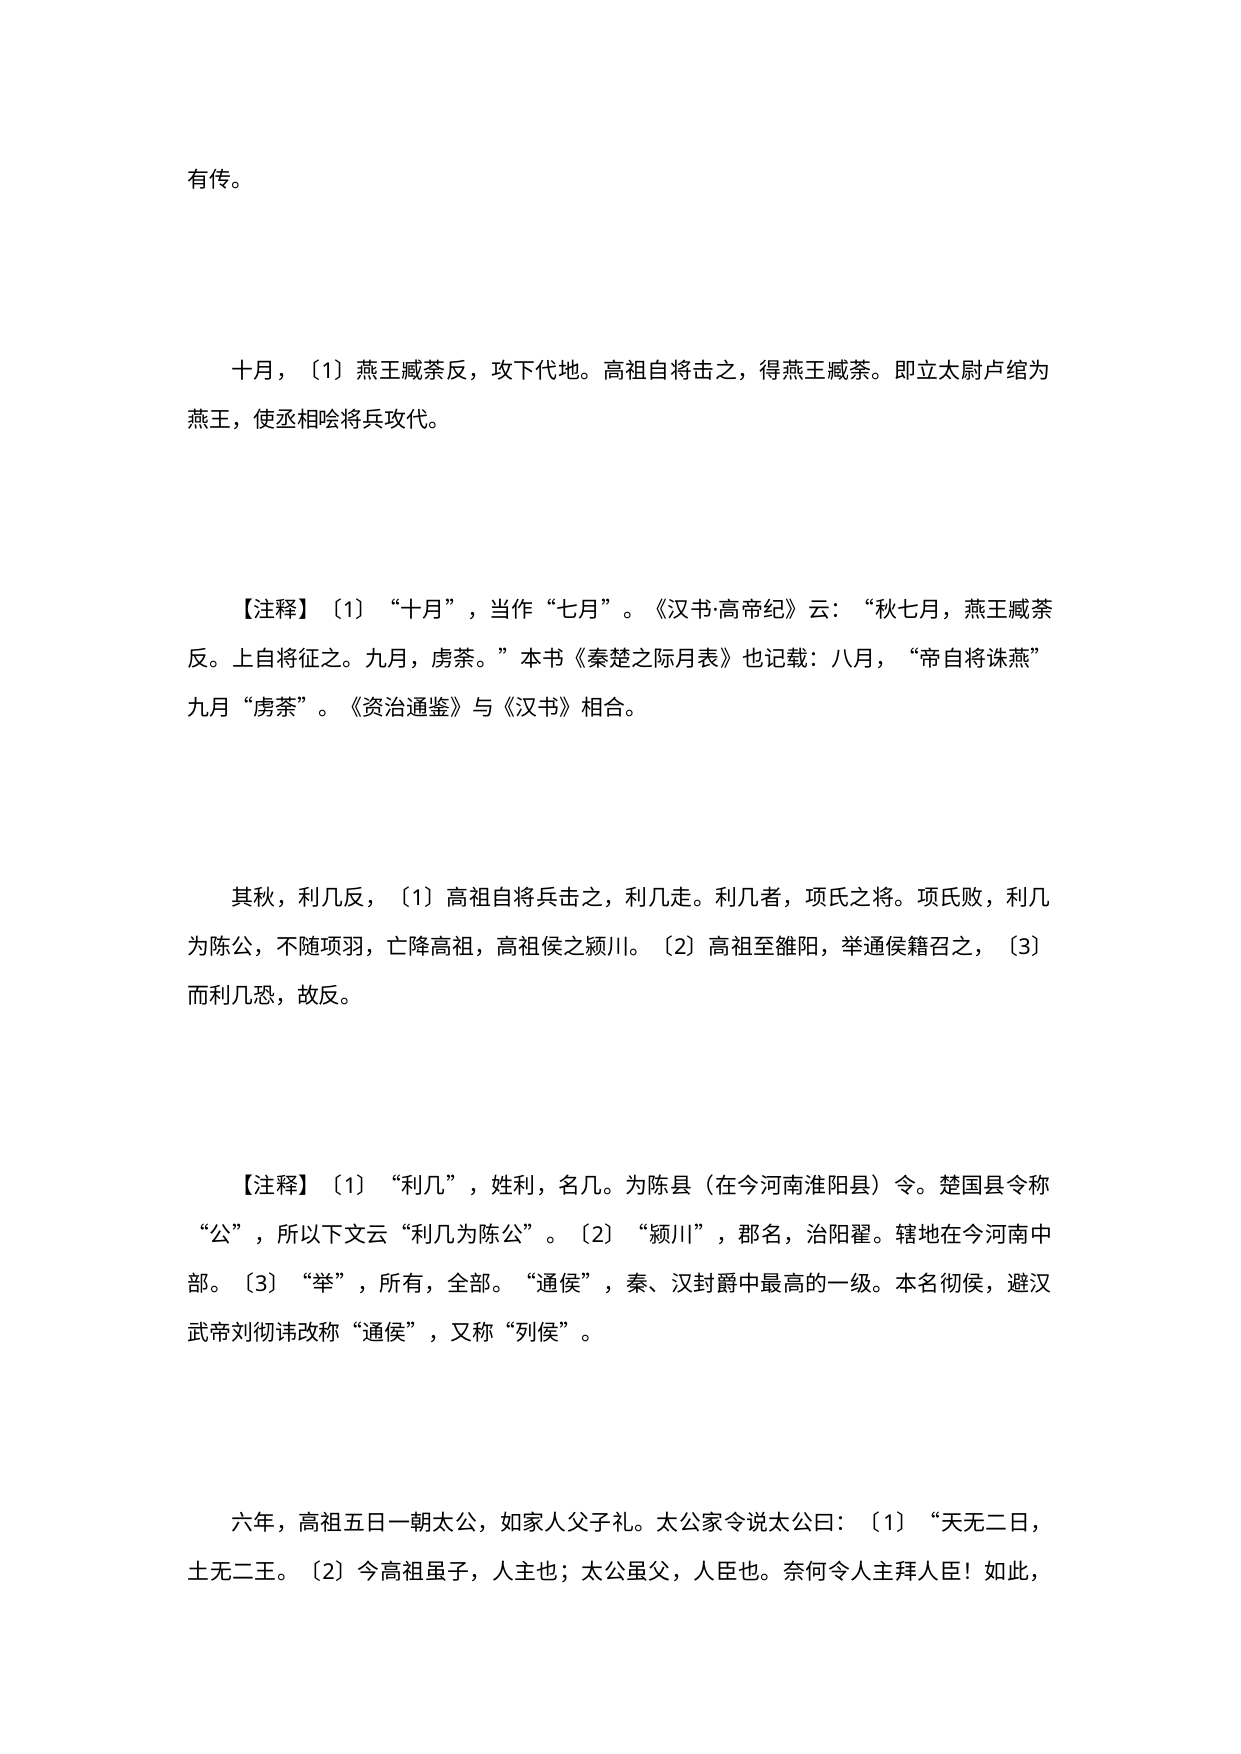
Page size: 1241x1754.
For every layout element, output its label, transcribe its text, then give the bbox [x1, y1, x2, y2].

text 其秋，利几反，〔1〕高祖自将兵击之，利几走。利几者，项氏之将。项氏败，利几为陈公，不随项羽，亡降高祖，高祖侯之颍川。〔2〕高祖至雒阳，举通侯籍召之，〔3〕而利几恐，故反。 [187, 880, 1053, 1010]
text 【注释】〔1〕“利几”，姓利，名几。为陈县（在今河南淮阳县）令。楚国县令称“公”，所以下文云“利几为陈公”。〔2〕“颍川”，郡名，治阳翟。辖地在今河南中部。〔3〕“举”，所有，全部。“通侯”，秦、汉封爵中最高的一级。本名彻侯，避汉武帝刘彻讳改称“通侯”，又称“列侯”。 [187, 1168, 1053, 1347]
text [187, 162, 1053, 194]
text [187, 1504, 1053, 1586]
text 十月，〔1〕燕王臧荼反，攻下代地。高祖自将击之，得燕王臧荼。即立太尉卢绾为燕王，使丞相哙将兵攻代。 [187, 352, 1053, 434]
text 【注释】〔1〕“十月”，当作“七月”。《汉书·高帝纪》云：“秋七月，燕王臧荼反。上自将征之。九月，虏荼。”本书《秦楚之际月表》也记载：八月，“帝自将诛燕”。九月“虏荼”。《资治通鉴》与《汉书》相合。 [187, 592, 1053, 722]
